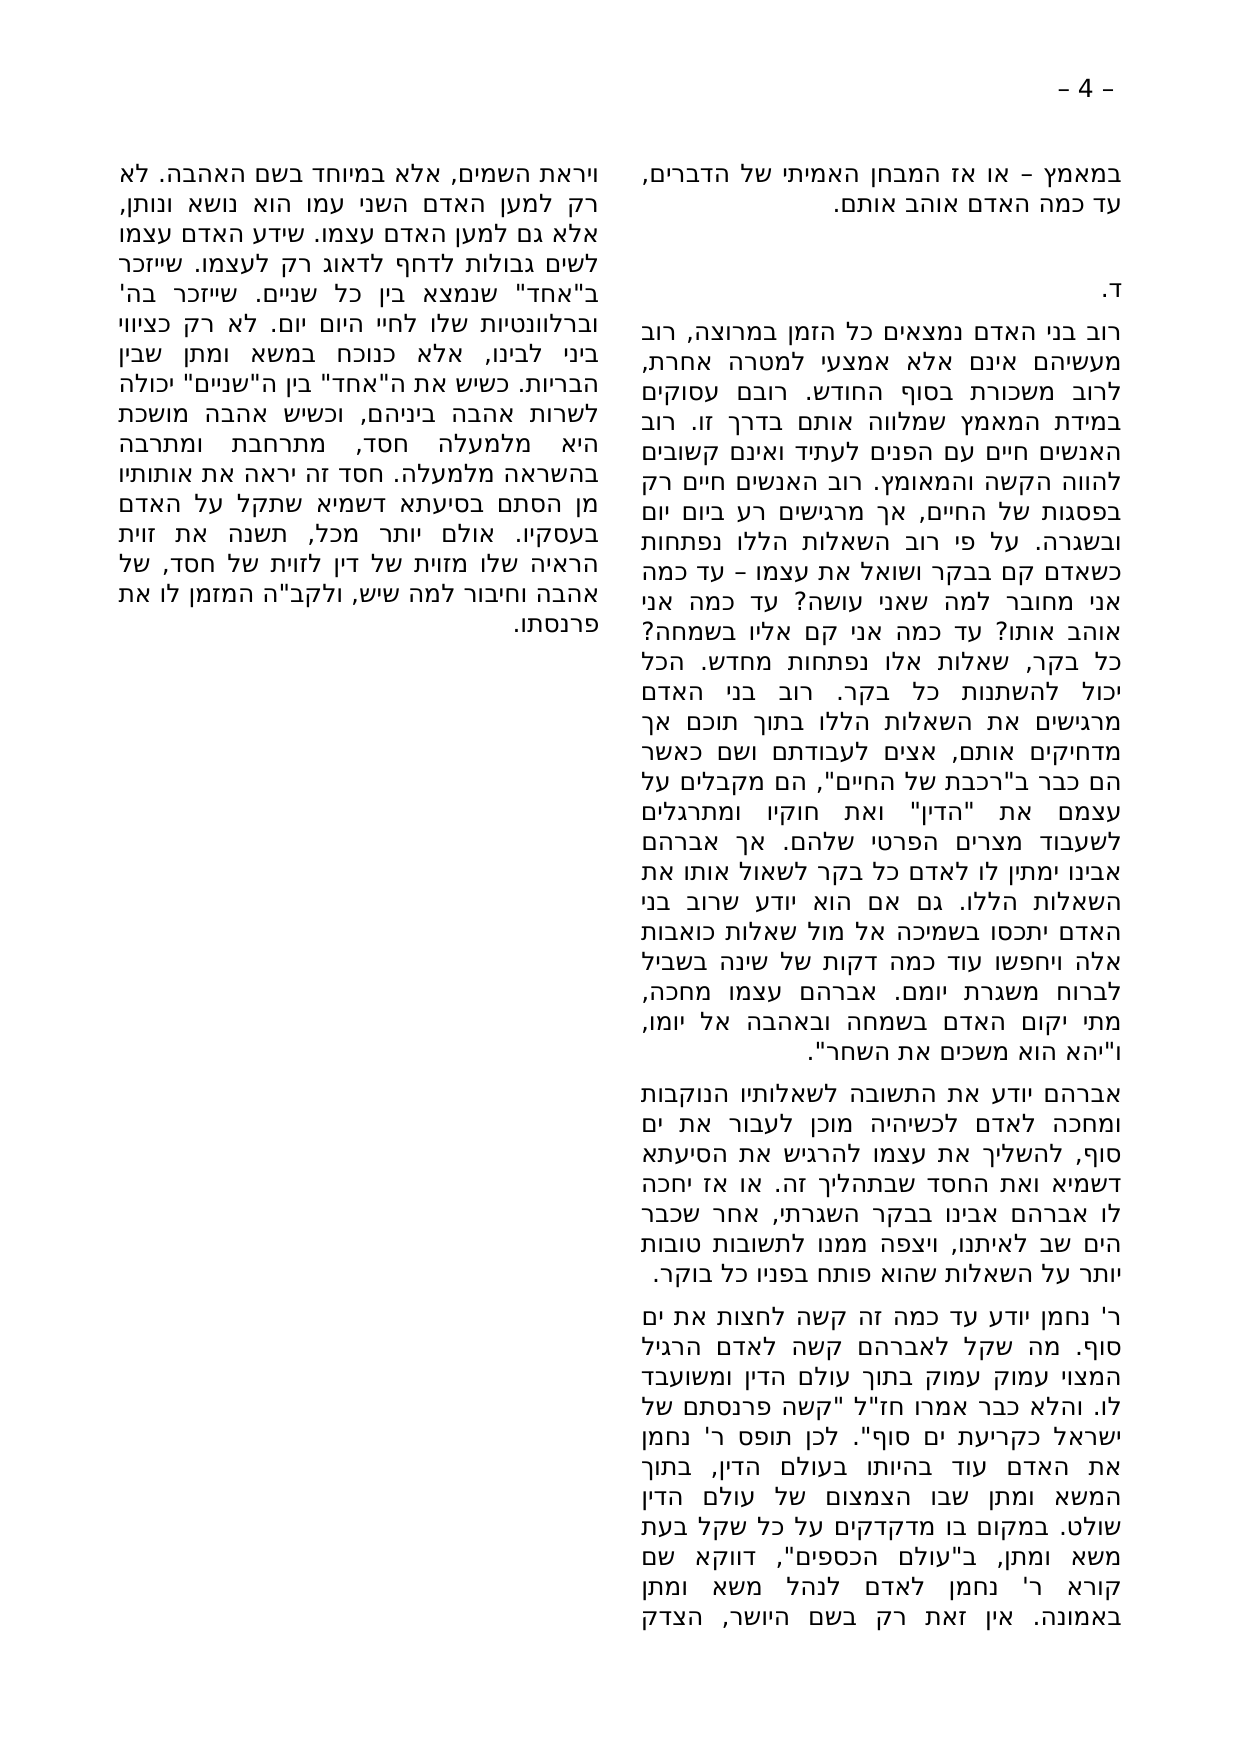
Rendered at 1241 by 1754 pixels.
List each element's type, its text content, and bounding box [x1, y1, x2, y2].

text ד. [641, 274, 1122, 304]
text ר' נחמן יודע עד כמה זה קשה לחצות את ים סוף. מה שקל לאברהם קשה לאדם הרגיל המצוי עמוק עמוק בתוך עולם הדין ומשועבד לו. והלא כבר אמרו חז"ל "קשה פרנסתם של ישראל כקריעת ים סוף". לכן תופס ר' נחמן את האדם עוד בהיותו בעולם הדין, בתוך המשא ומתן שבו הצמצום של עולם הדין שולט. במקום בו מדקדקים על כל שקל בעת משא ומתן, ב"עולם הכספים", דווקא שם קורא ר' נחמן לאדם לנהל משא ומתן באמונה. אין זאת רק בשם היושר, הצדק ויראת השמים, אלא במיוחד בשם האהבה. לא רק למען האדם השני עמו הוא נושא ונותן, אלא גם למען האדם עצמו. שידע האדם עצמו לשים גבולות לדחף לדאוג רק לעצמו. שייזכר ב"אחד" שנמצא בין כל שניים. שייזכר בה' וברלוונטיות שלו לחיי היום יום. לא רק כציווי ביני לבינו, אלא כנוכח במשא ומתן שבין הבריות. כשיש את ה"אחד" בין ה"שניים" יכולה לשרות אהבה ביניהם, וכשיש אהבה מושכת היא מלמעלה חסד, מתרחבת ומתרבה בהשראה מלמעלה. חסד זה יראה את אותותיו מן הסתם בסיעתא דשמיא שתקל על האדם בעסקיו. אולם יותר מכל, תשנה את זוית הראיה שלו מזוית של דין לזוית של חסד, של אהבה וחיבור למה שיש, ולקב"ה המזמן לו את פרנסתו. [118, 159, 599, 639]
text רוב בני האדם נמצאים כל הזמן במרוצה, רוב מעשיהם אינם אלא אמצעי למטרה אחרת, לרוב משכורת בסוף החודש. רובם עסוקים במידת המאמץ שמלווה אותם בדרך זו. רוב האנשים חיים עם הפנים לעתיד ואינם קשובים להווה הקשה והמאומץ. רוב האנשים חיים רק בפסגות של החיים, אך מרגישים רע ביום יום ובשגרה. על פי רוב השאלות הללו נפתחות כשאדם קם בבקר ושואל את עצמו – עד כמה אני מחובר למה שאני עושה? עד כמה אני אוהב אותו? עד כמה אני קם אליו בשמחה? כל בקר, שאלות אלו נפתחות מחדש. הכל יכול להשתנות כל בקר. רוב בני האדם מרגישים את השאלות הללו בתוך תוכם אך מדחיקים אותם, אצים לעבודתם ושם כאשר הם כבר ב"רכבת של החיים", הם מקבלים על עצמם את "הדין" ואת חוקיו ומתרגלים לשעבוד מצרים הפרטי שלהם. אך אברהם אבינו ימתין לו לאדם כל בקר לשאול אותו את השאלות הללו. גם אם הוא יודע שרוב בני האדם יתכסו בשמיכה אל מול שאלות כואבות אלה ויחפשו עוד כמה דקות של שינה בשביל לברוח משגרת יומם. אברהם עצמו מחכה, מתי יקום האדם בשמחה ובאהבה אל יומו, ו"יהא הוא משכים את השחר". [641, 316, 1122, 1066]
text ר' נחמן יודע עד כמה זה קשה לחצות את ים סוף. מה שקל לאברהם קשה לאדם הרגיל המצוי עמוק עמוק בתוך עולם הדין ומשועבד לו. והלא כבר אמרו חז"ל "קשה פרנסתם של ישראל כקריעת ים סוף". לכן תופס ר' נחמן את האדם עוד בהיותו בעולם הדין, בתוך המשא ומתן שבו הצמצום של עולם הדין שולט. במקום בו מדקדקים על כל שקל בעת משא ומתן, ב"עולם הכספים", דווקא שם קורא ר' נחמן לאדם לנהל משא ומתן באמונה. אין זאת רק בשם היושר, הצדק ויראת השמים, אלא במיוחד בשם האהבה. לא רק למען האדם השני עמו הוא נושא ונותן, אלא גם למען האדם עצמו. שידע האדם עצמו לשים גבולות לדחף לדאוג רק לעצמו. שייזכר ב"אחד" שנמצא בין כל שניים. שייזכר בה' וברלוונטיות שלו לחיי היום יום. לא רק כציווי ביני לבינו, אלא כנוכח במשא ומתן שבין הבריות. כשיש את ה"אחד" בין ה"שניים" יכולה לשרות אהבה ביניהם, וכשיש אהבה מושכת היא מלמעלה חסד, מתרחבת ומתרבה בהשראה מלמעלה. חסד זה יראה את אותותיו מן הסתם בסיעתא דשמיא שתקל על האדם בעסקיו. אולם יותר מכל, תשנה את זוית הראיה שלו מזוית של דין לזוית של חסד, של אהבה וחיבור למה שיש, ולקב"ה המזמן לו את פרנסתו. [641, 1301, 1122, 1631]
text אברהם יודע את התשובה לשאלותיו הנוקבות ומחכה לאדם לכשיהיה מוכן לעבור את ים סוף, להשליך את עצמו להרגיש את הסיעתא דשמיא ואת החסד שבתהליך זה. או אז יחכה לו אברהם אבינו בבקר השגרתי, אחר שכבר הים שב לאיתנו, ויצפה ממנו לתשובות טובות יותר על השאלות שהוא פותח בפניו כל בוקר. [641, 1079, 1122, 1289]
